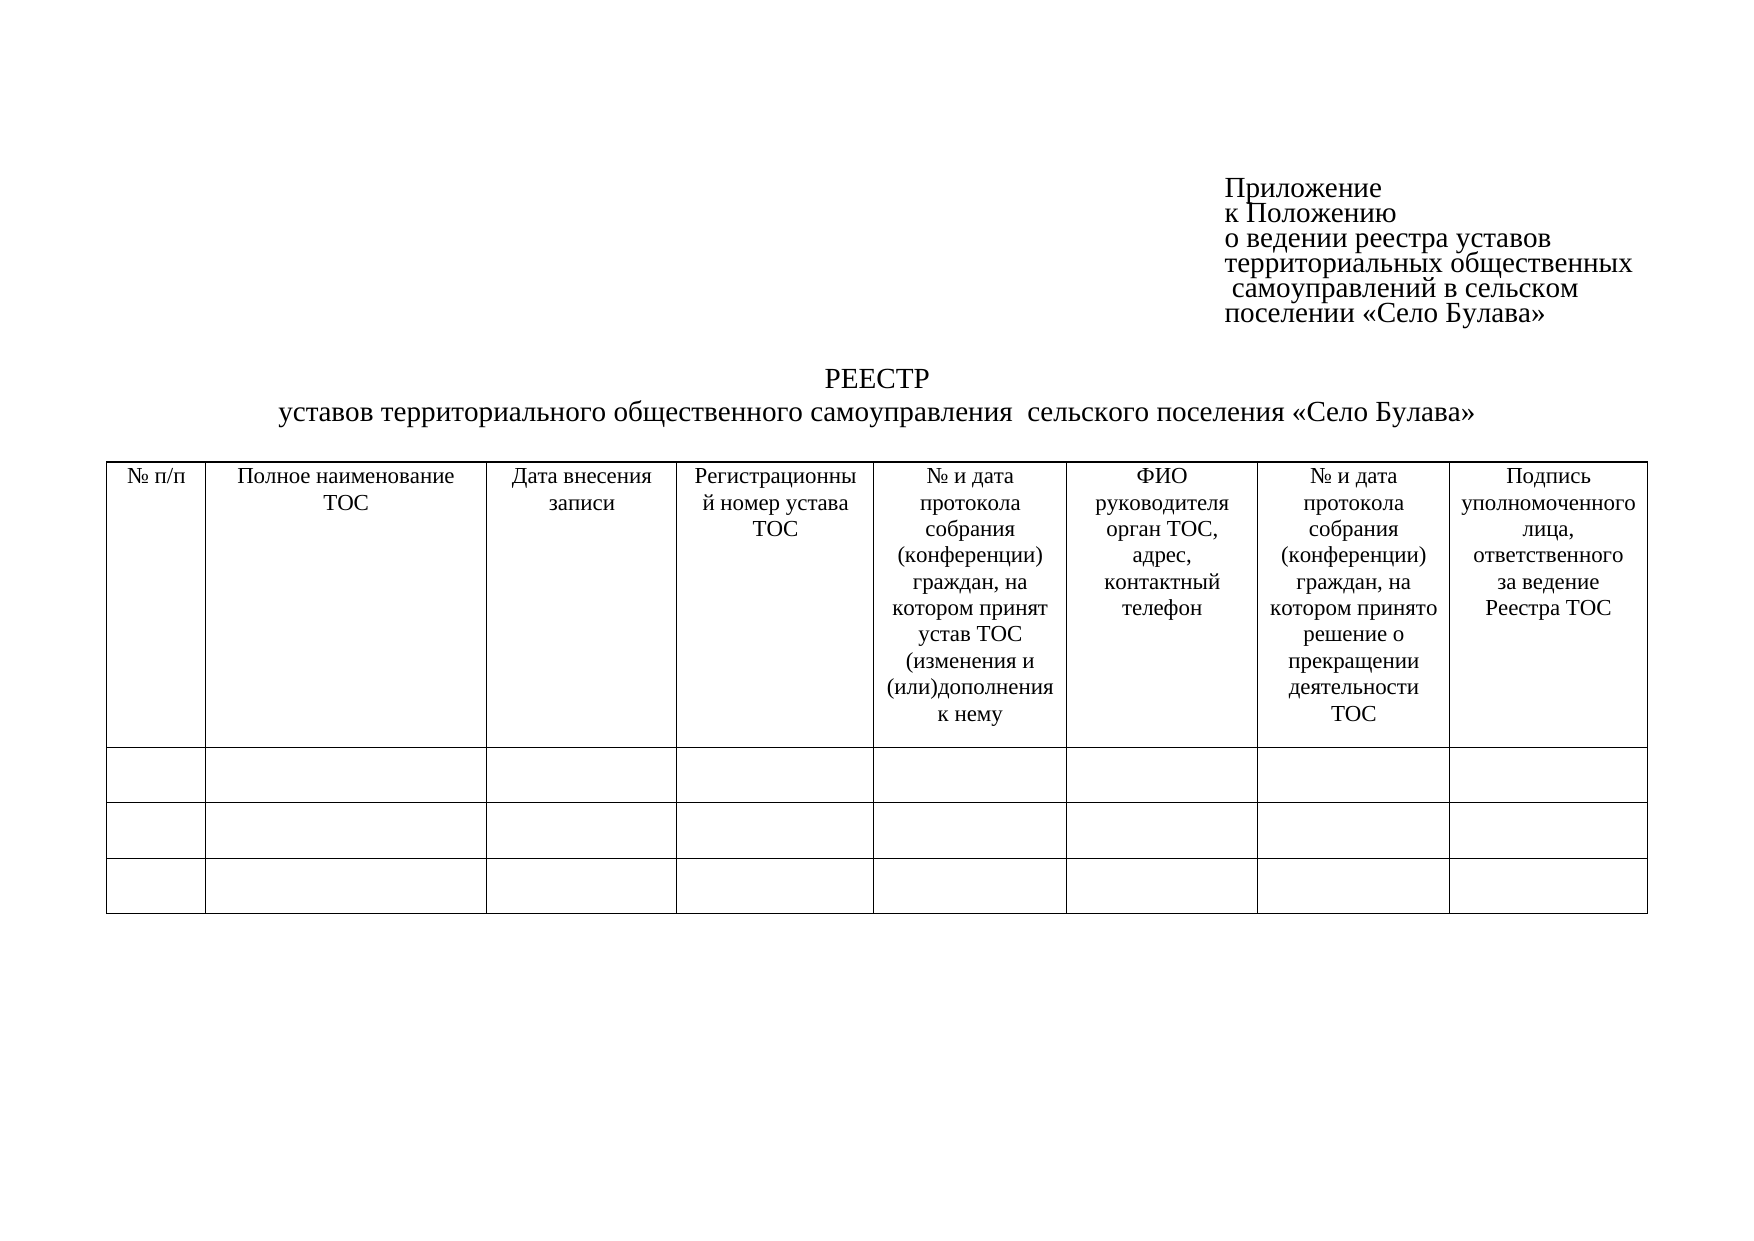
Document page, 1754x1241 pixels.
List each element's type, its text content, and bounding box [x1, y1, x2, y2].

text самоуправлений в сельском [1224, 277, 1636, 302]
table_cell [487, 859, 676, 913]
table_cell [1450, 748, 1647, 802]
table_cell [1450, 803, 1647, 858]
table_header Полное наименование ТОС [206, 463, 486, 747]
text РЕЕСТР [118, 361, 1636, 394]
table_cell [874, 748, 1066, 802]
table_cell [1450, 859, 1647, 913]
table_cell [107, 748, 205, 802]
table_header Регистрационный номер устава ТОС [677, 463, 873, 747]
table_header № и дата протокола собрания (конференции) граждан, на котором принято решение о прекращении деятельности ТОС [1258, 463, 1449, 747]
table_cell [874, 803, 1066, 858]
text территориальных общественных [1224, 252, 1636, 277]
table_cell [677, 859, 873, 913]
table_cell [206, 859, 486, 913]
table_header ФИО руководителя орган ТОС, адрес, контактный телефон [1067, 463, 1257, 747]
table_cell [107, 859, 205, 913]
table_cell [487, 803, 676, 858]
table_cell [874, 859, 1066, 913]
table_cell [206, 803, 486, 858]
table_cell [1067, 748, 1257, 802]
table_cell [1258, 859, 1449, 913]
text к Положению [1224, 202, 1636, 227]
table_header № и дата протокола собрания (конференции) граждан, на котором принят устав ТОС (изменения и (или)дополнения к нему [874, 463, 1066, 747]
text поселении «Село Булава» [1224, 302, 1636, 327]
table_cell [1258, 748, 1449, 802]
table_cell [487, 748, 676, 802]
table_cell [1067, 803, 1257, 858]
text Приложение [1224, 177, 1636, 202]
table_cell [1067, 859, 1257, 913]
table_header Дата внесения записи [487, 463, 676, 747]
table_cell [206, 748, 486, 802]
table_cell [107, 803, 205, 858]
table_header № п/п [107, 463, 205, 747]
table_cell [677, 748, 873, 802]
table_cell [1258, 803, 1449, 858]
text о ведении реестра уставов [1224, 227, 1636, 252]
text уставов территориального общественного самоуправления сельского поселения «Село Булава» [118, 394, 1636, 428]
table_cell [677, 803, 873, 858]
table_header Подпись уполномоченного лица, ответственного за ведение Реестра ТОС [1450, 463, 1647, 747]
